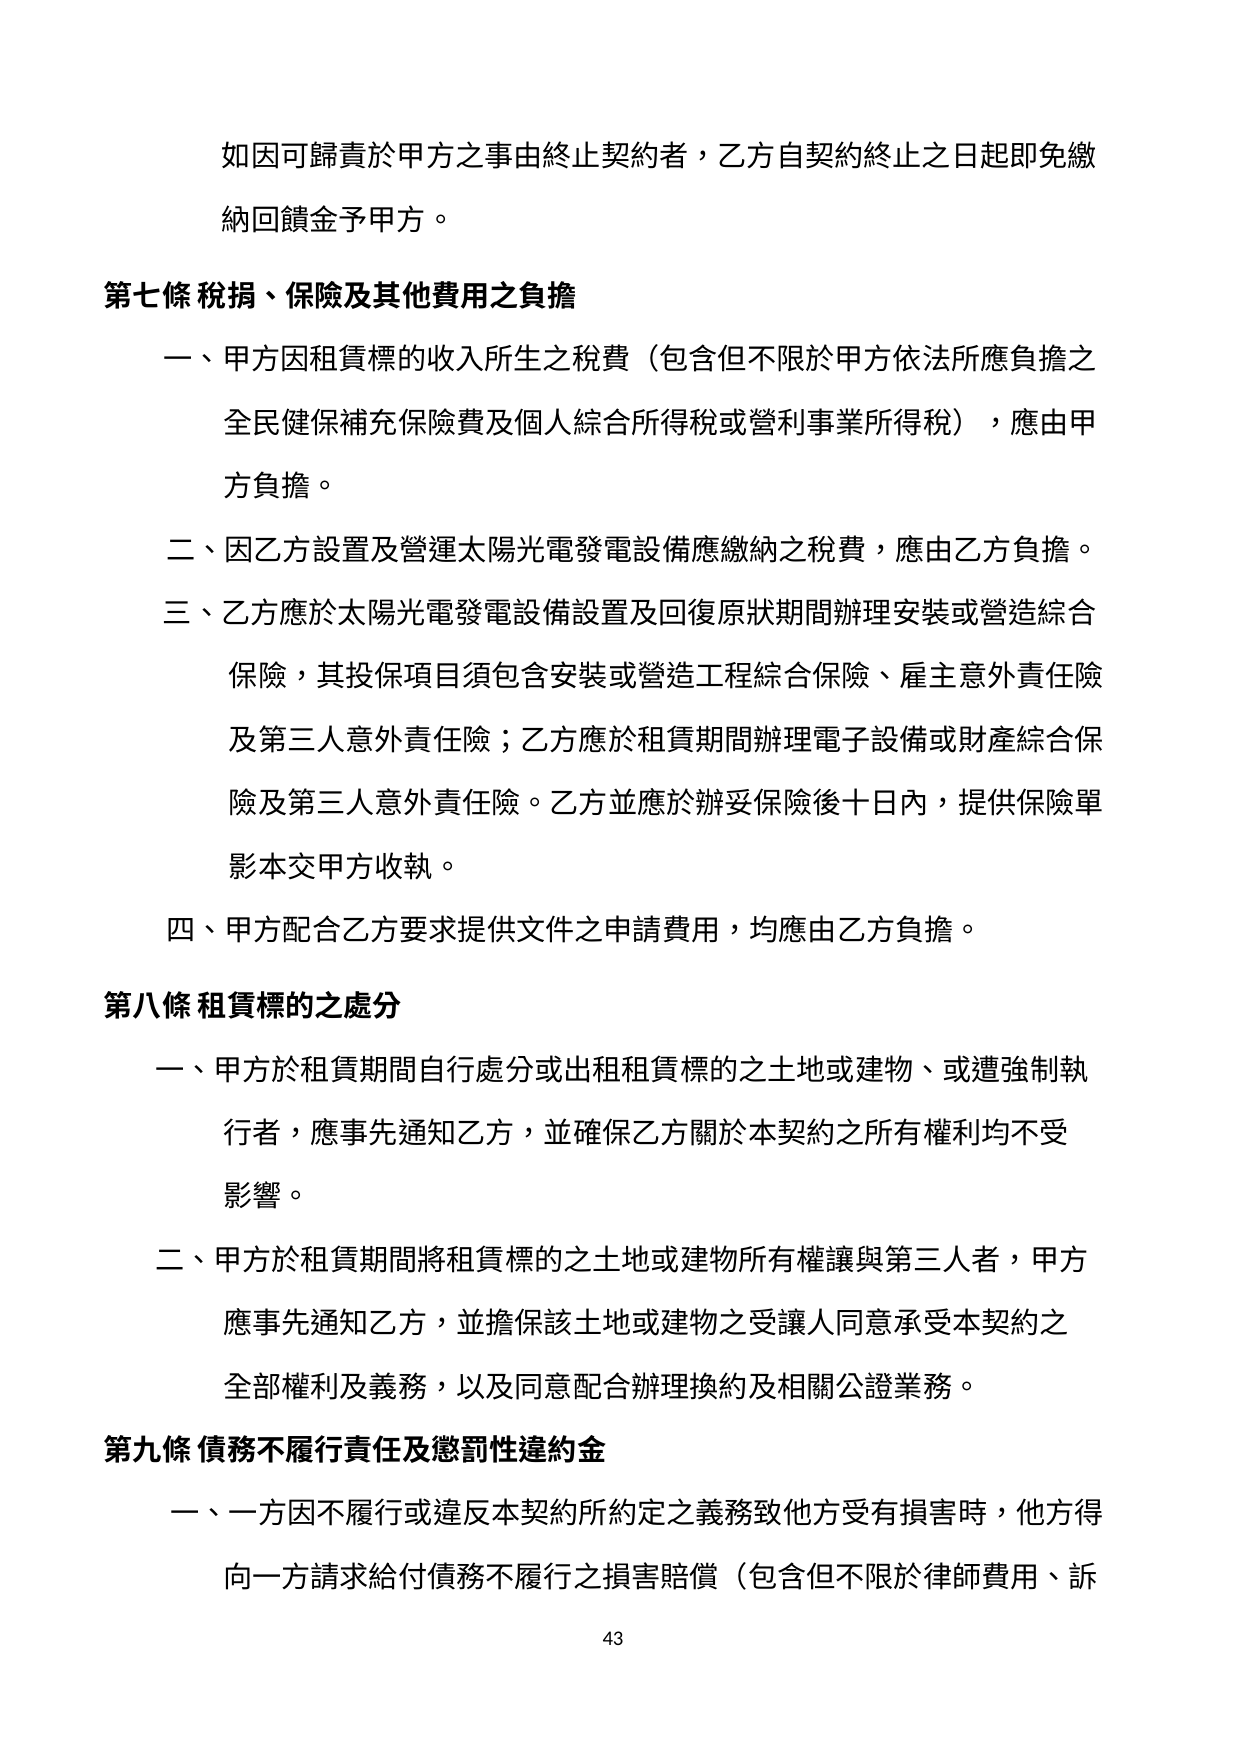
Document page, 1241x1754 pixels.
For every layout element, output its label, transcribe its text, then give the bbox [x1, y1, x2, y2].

text 第八條 租賃標的之處分 [103, 983, 1122, 1025]
text 三、乙方應於太陽光電發電設備設置及回復原狀期間辦理安裝或營造綜合保險，其投保項目須包含安裝或營造工程綜合保險、雇主意外責任險及第三人意外責任險；乙方應於租賃期間辦理電子設備或財產綜合保險及第三人意外責任險。乙方並應於辦妥保險後十日內，提供保險單影本交甲方收執。 [163, 589, 1108, 886]
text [170, 1490, 1152, 1596]
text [163, 133, 1108, 239]
text 一、甲方於租賃期間自行處分或出租租賃標的之土地或建物、或遭強制執行者，應事先通知乙方，並確保乙方關於本契約之所有權利均不受影響。 [155, 1046, 1093, 1215]
text 第七條 稅捐、保險及其他費用之負擔 [103, 272, 1122, 314]
text 四、甲方配合乙方要求提供文件之申請費用，均應由乙方負擔。 [166, 907, 1122, 949]
text 一、甲方因租賃標的收入所生之稅費（包含但不限於甲方依法所應負擔之 全民健保補充保險費及個人綜合所得稅或營利事業所得稅），應由甲方負擔。 [163, 336, 1108, 505]
text 二、甲方於租賃期間將租賃標的之土地或建物所有權讓與第三人者，甲方應事先通知乙方，並擔保該土地或建物之受讓人同意承受本契約之全部權利及義務，以及同意配合辦理換約及相關公證業務。 [155, 1236, 1093, 1406]
text 二、因乙方設置及營運太陽光電發電設備應繳納之稅費，應由乙方負擔。 [166, 526, 1122, 568]
text 第九條 債務不履行責任及懲罰性違約金 [103, 1427, 1122, 1469]
